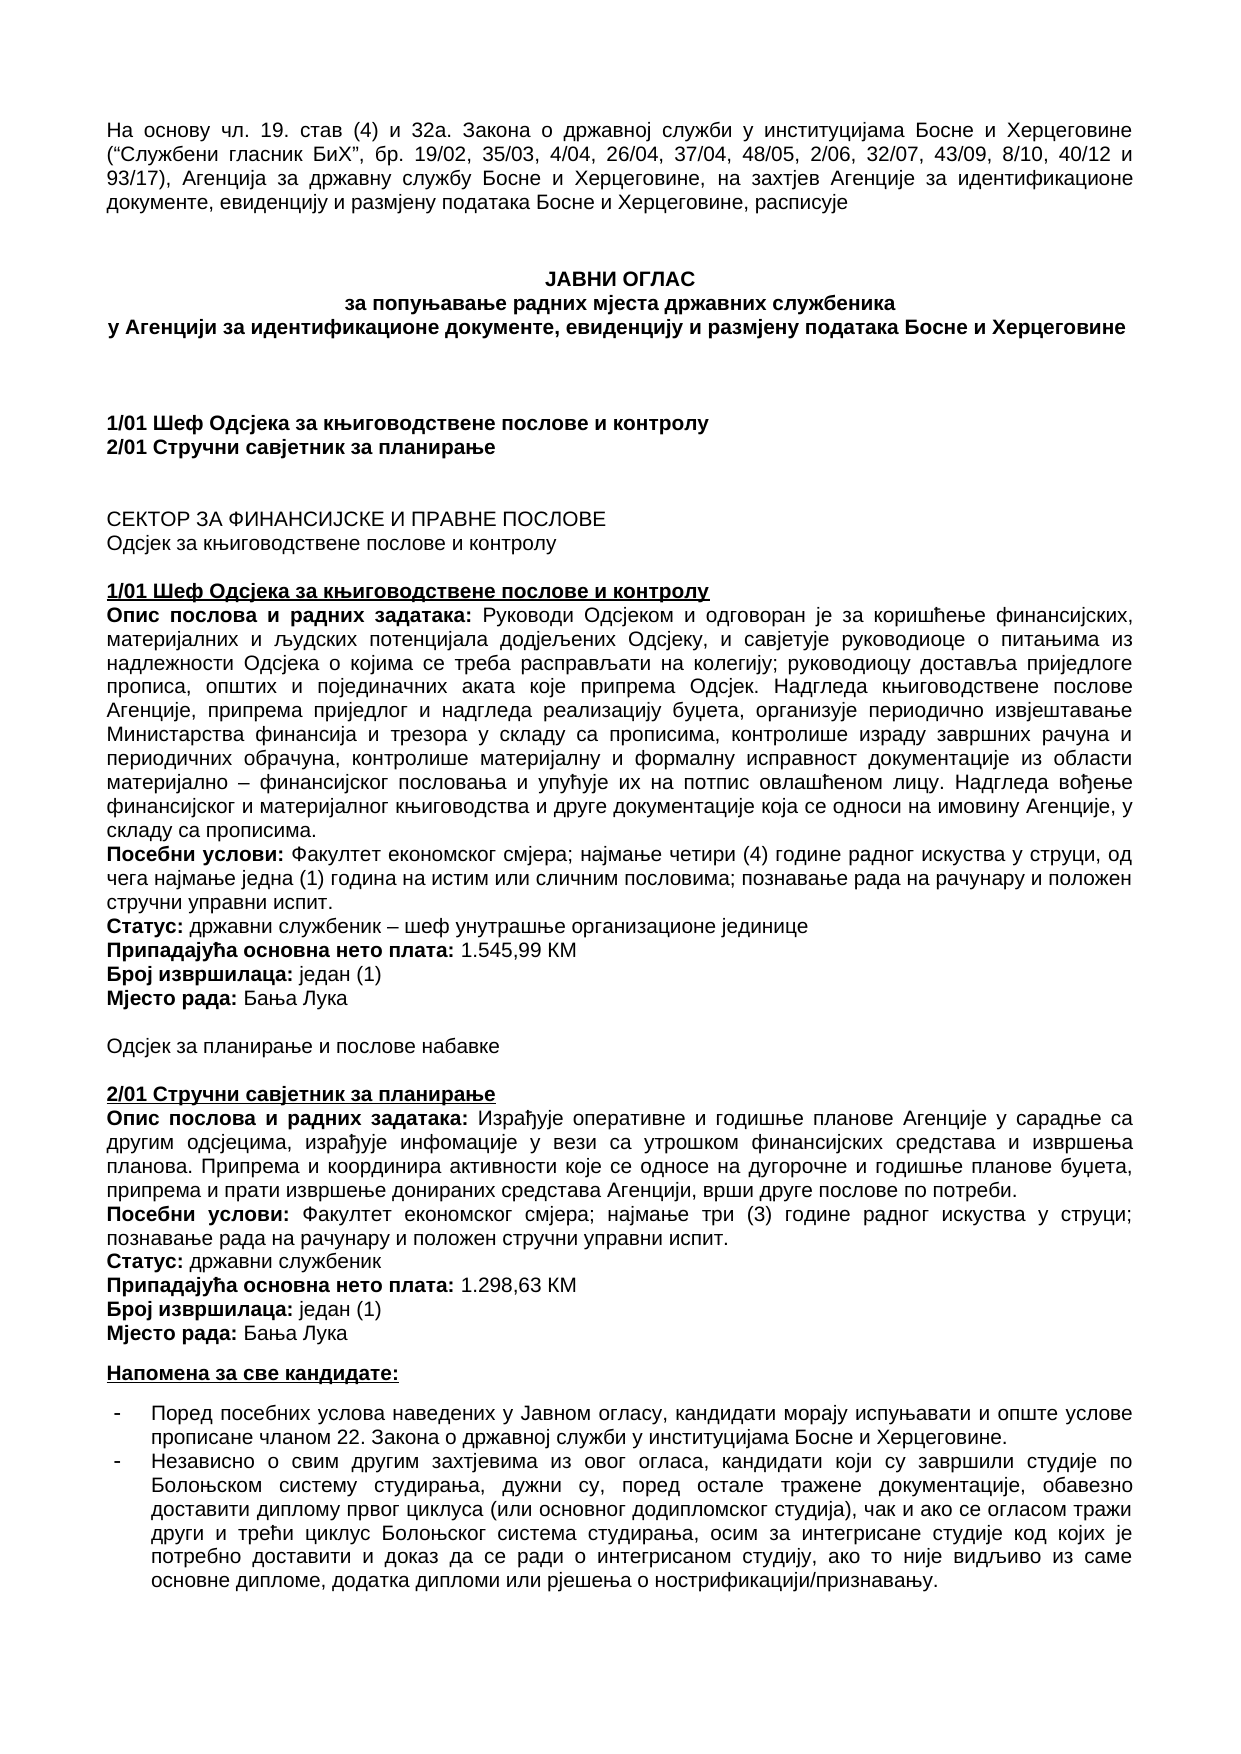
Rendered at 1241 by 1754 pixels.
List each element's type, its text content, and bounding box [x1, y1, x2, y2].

text за попуњавање радних мјеста државних службеника [106, 291, 1134, 315]
text Број извршилаца: један (1) [106, 962, 1134, 986]
text Припадајућа основна нето плата: 1.545,99 КМ [106, 938, 1134, 962]
text у Агенцији за идентификационе документе, евиденцију и размјену података Босне и Херцеговине [106, 315, 1134, 339]
text Одсјек за планирање и послове набавке [106, 1034, 1134, 1058]
text Напомена за све кандидате: [106, 1361, 1134, 1385]
text Посебни услови: Факултет економског смјера; најмање три (3) године радног искуства у струци; познавање рада на рачунару и положен стручни управни испит. [106, 1201, 1134, 1249]
text Мјесто рада: Бања Лука [106, 1321, 1134, 1345]
text Одсјек за књиговодствене послове и контролу [106, 531, 1134, 554]
list Поред посебних услова наведених у Jавном огласу, кандидати морају испуњавати и опште услове прописане чланом 22. Закона о државној служби у институцијама Босне и Херцеговине. [113, 1400, 1134, 1448]
text СЕКТОР ЗА ФИНАНСИЈСКЕ И ПРАВНЕ ПОСЛОВЕ [106, 507, 1134, 531]
text Припадајућа основна нето плата: 1.298,63 КМ [106, 1273, 1134, 1297]
text Опис послова и радних задатака: Руководи Одсјеком и одговоран је за коришћење финансијских, материјалних и људских потенцијала додјељених Одсјеку, и савјетује руководиоце о питањима из надлежности Одсјека о којима се треба расправљати на колегију; руководиоцу доставља приједлоге прописа, општих и појединачних аката које припрема Одсјек. Надгледа књиговодствене послове Агенције, припрема приједлог и надгледа реализацију буџета, организује периодично извјештавање Министарства финансија и трезора у складу са прописима, контролише израду завршних рачуна и периодичних обрачуна, контролише материјалну и формалну исправност документације из области материјално – финансијског пословања и упућује их на потпис овлашћеном лицу. Надгледа вођење финансијског и материјалног књиговодства и друге документације која се односи на имовину Агенције, у складу са прописима. [106, 602, 1134, 842]
text На основу чл. 19. став (4) и 32а. Закона о државној служби у институцијама Босне и Херцеговине (“Службени гласник БиХ”, бр. 19/02, 35/03, 4/04, 26/04, 37/04, 48/05, 2/06, 32/07, 43/09, 8/10, 40/12 и 93/17), Агенција за државну службу Босне и Херцеговине, на захтјев Агенције за идентификационе документе, евиденцију и размјену података Босне и Херцеговине, расписује [106, 118, 1134, 214]
text Статус: државни службеник [106, 1249, 1134, 1273]
text 1/01 Шеф Одсјека за књиговодствене послове и контролу [106, 578, 1134, 602]
text 2/01 Стручни савјетник за планирање [106, 1082, 1134, 1106]
text 2/01 Стручни савјетник за планирање [106, 435, 1134, 459]
list Независно о свим другим захтјевима из овог огласа, кандидати који су завршили студије по Болоњском систему студирања, дужни су, поред остале тражене документације, обавезно доставити диплому првог циклуса (или основног додипломског студија), чак и ако се огласом тражи други и трећи циклус Болоњског система студирања, осим за интегрисане студије код којих је потребно доставити и доказ да се ради о интегрисаном студију, ако то није видљиво из саме основне дипломе, додатка дипломи или рјешења о нострификацији/признавању. [113, 1448, 1134, 1592]
text Мјесто рада: Бања Лука [106, 986, 1134, 1010]
text Посебни услови: Факултет економског смјера; најмање четири (4) године радног искуства у струци, од чега најмање једна (1) година на истим или сличним пословима; познавање рада на рачунару и положен стручни управни испит. [106, 842, 1134, 914]
text Број извршилаца: један (1) [106, 1297, 1134, 1321]
text Статус: државни службеник – шеф унутрашње организационе јединице [106, 914, 1134, 938]
text ЈАВНИ ОГЛАС [106, 267, 1134, 291]
text Опис послова и радних задатака: Израђује оперативне и годишње планове Агенције у сарадње са другим одсјецима, израђује инфомације у вези са утрошком финансијских средстава и извршења планова. Припрема и координира активности које се односе на дугорочне и годишње планове буџета, припрема и прати извршење донираних средстава Агенцији, врши друге послове по потреби. [106, 1106, 1134, 1201]
text 1/01 Шеф Одсјека за књиговодствене послове и контролу [106, 411, 1134, 435]
